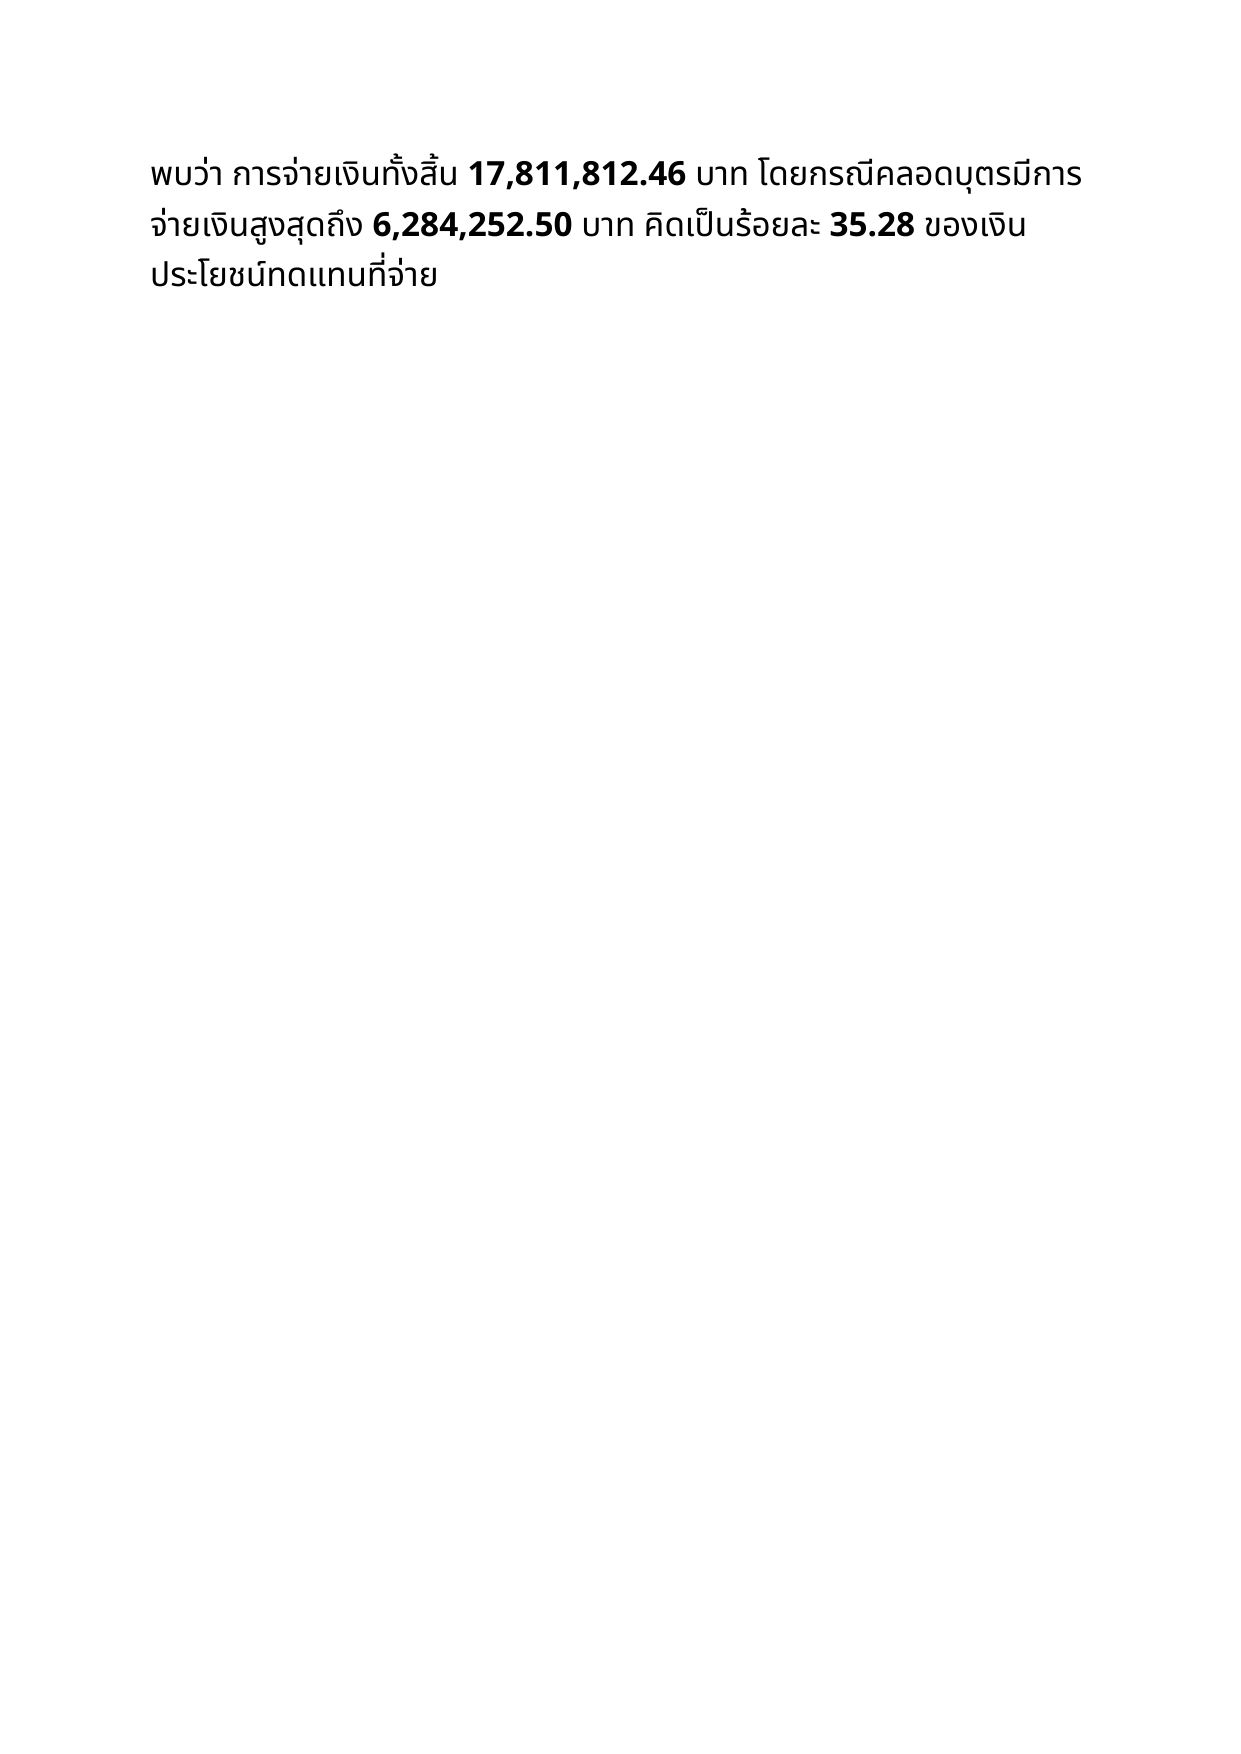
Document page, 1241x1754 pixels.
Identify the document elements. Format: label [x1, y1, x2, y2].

text [150, 150, 1090, 302]
